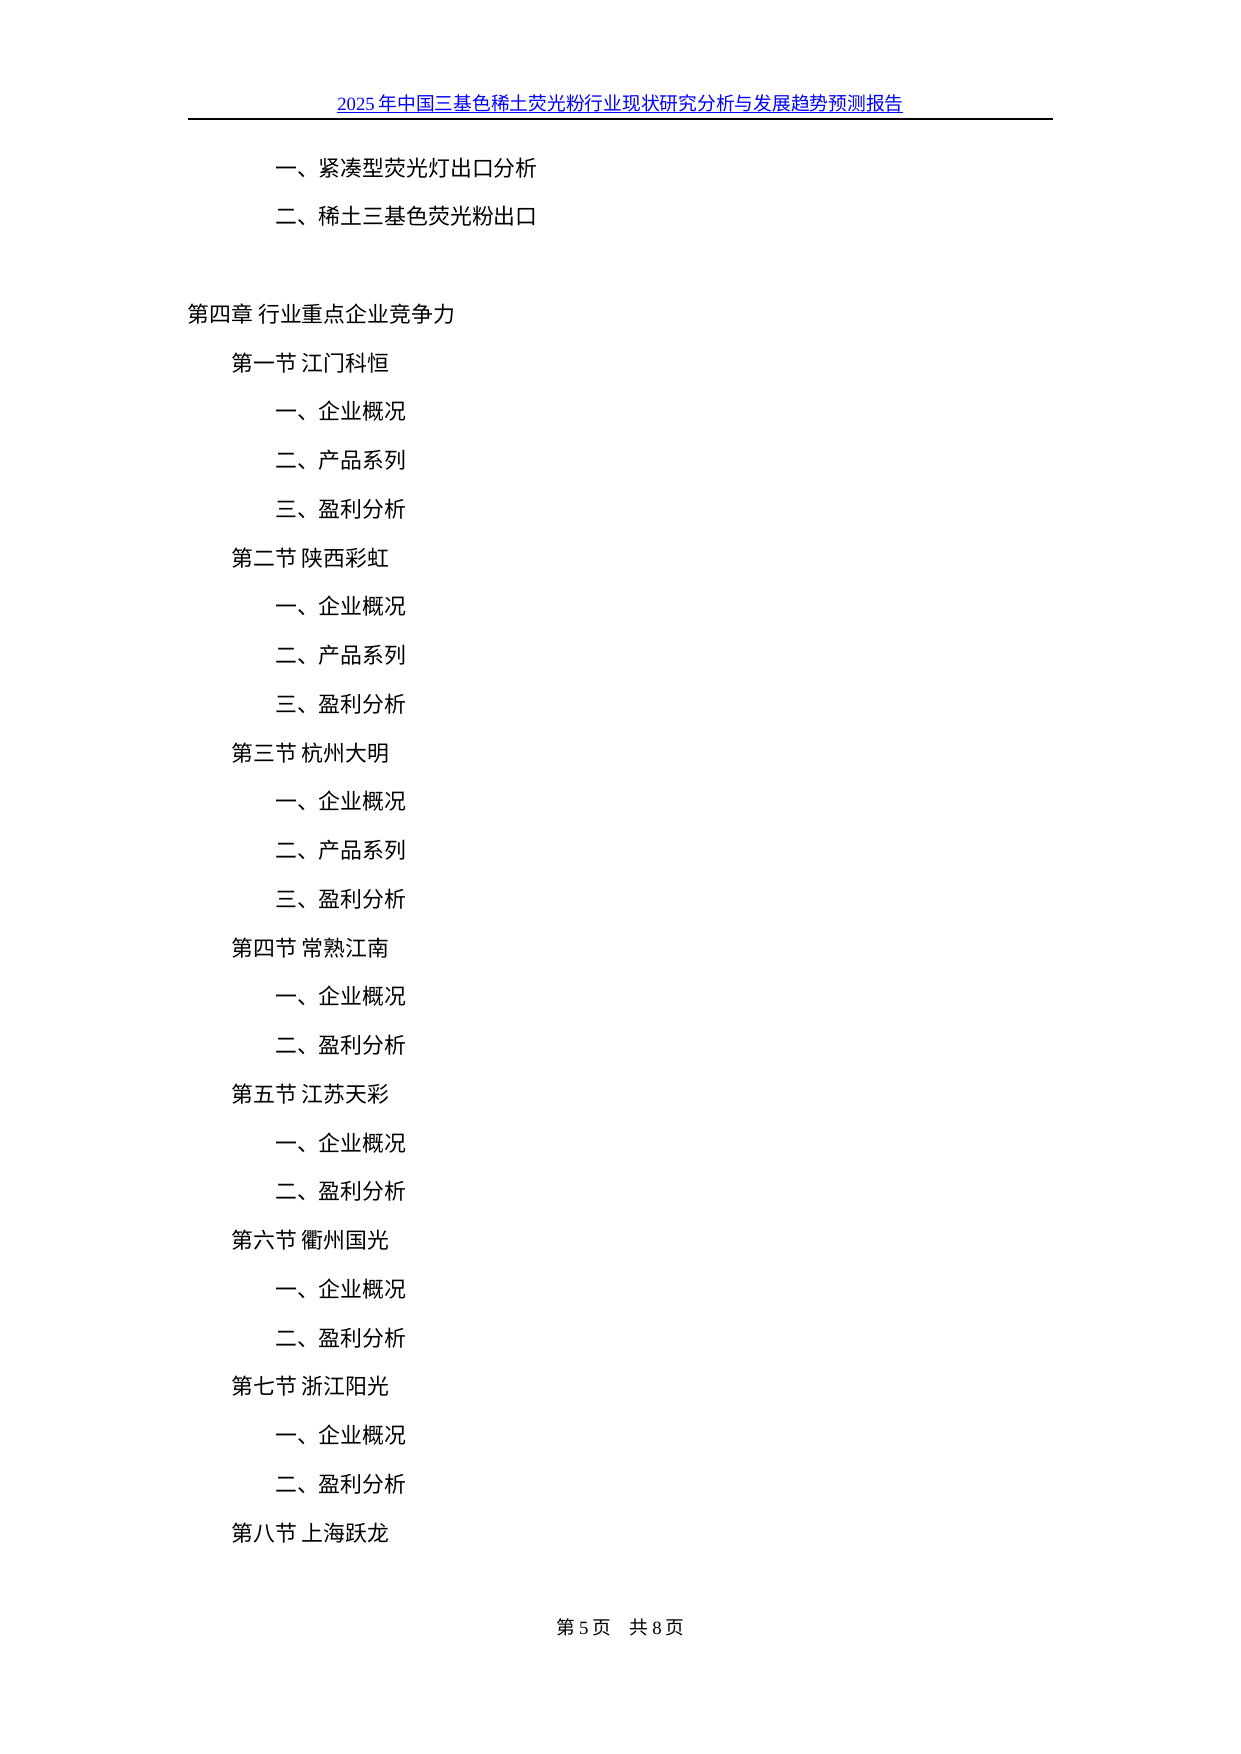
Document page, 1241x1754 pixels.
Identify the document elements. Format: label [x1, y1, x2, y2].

text [187, 150, 1053, 1548]
